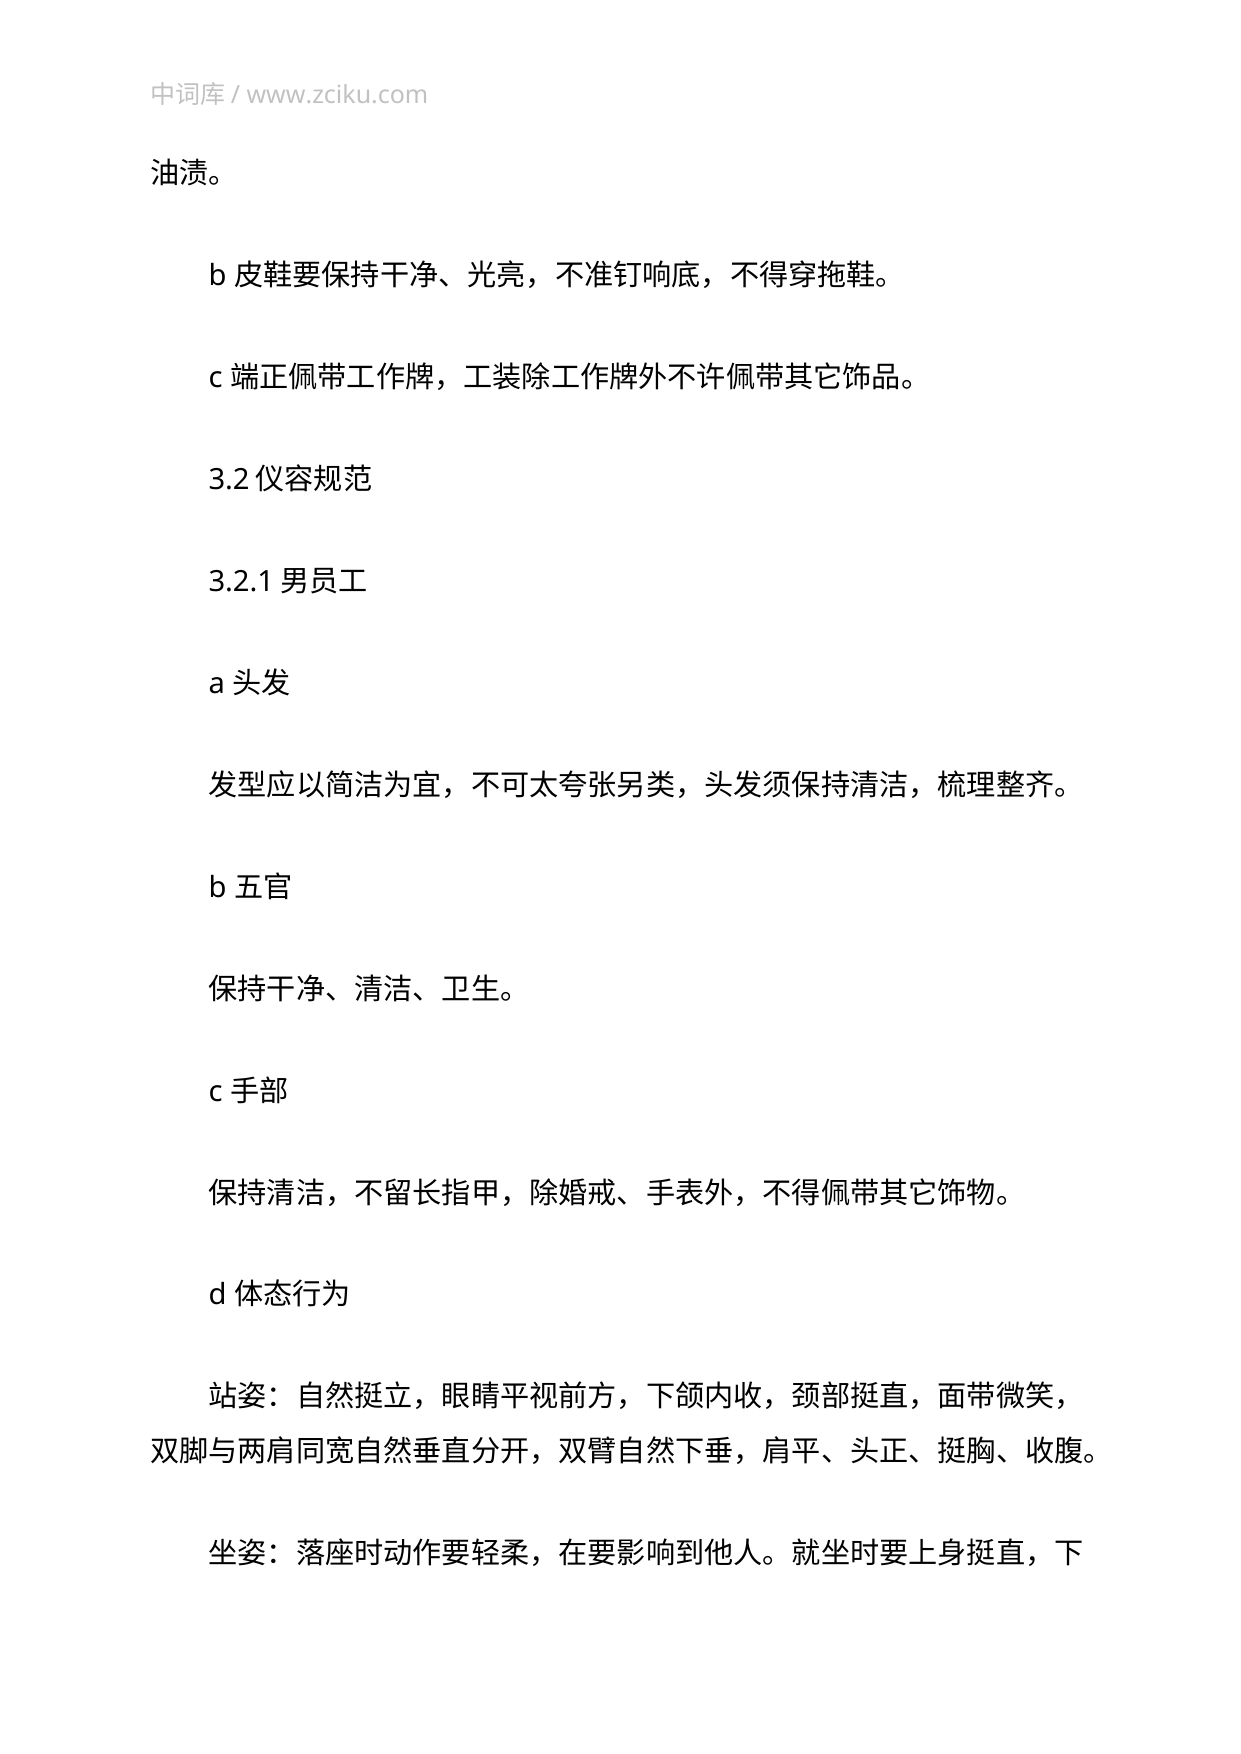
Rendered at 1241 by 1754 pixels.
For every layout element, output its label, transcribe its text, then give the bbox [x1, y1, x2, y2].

text b 五官 [150, 863, 1090, 906]
text d 体态行为 [150, 1271, 1090, 1313]
text c 端正佩带工作牌，工装除工作牌外不许佩带其它饰品。 [150, 354, 1090, 396]
text 3.2仪容规范 [150, 456, 1090, 498]
text 站姿：自然挺立，眼睛平视前方，下颌内收，颈部挺直，面带微笑，双脚与两肩同宽自然垂直分开，双臂自然下垂，肩平、头正、挺胸、收腹。 [150, 1373, 1090, 1470]
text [150, 150, 1090, 192]
text 3.2.1男员工 [150, 558, 1090, 600]
text 保持清洁，不留长指甲，除婚戒、手表外，不得佩带其它饰物。 [150, 1169, 1090, 1211]
text 发型应以简洁为宜，不可太夸张另类，头发须保持清洁，梳理整齐。 [150, 762, 1090, 804]
text a 头发 [150, 660, 1090, 702]
text b 皮鞋要保持干净、光亮，不准钉响底，不得穿拖鞋。 [150, 252, 1090, 294]
text c 手部 [150, 1067, 1090, 1109]
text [150, 1529, 1090, 1572]
text 保持干净、清洁、卫生。 [150, 965, 1090, 1008]
